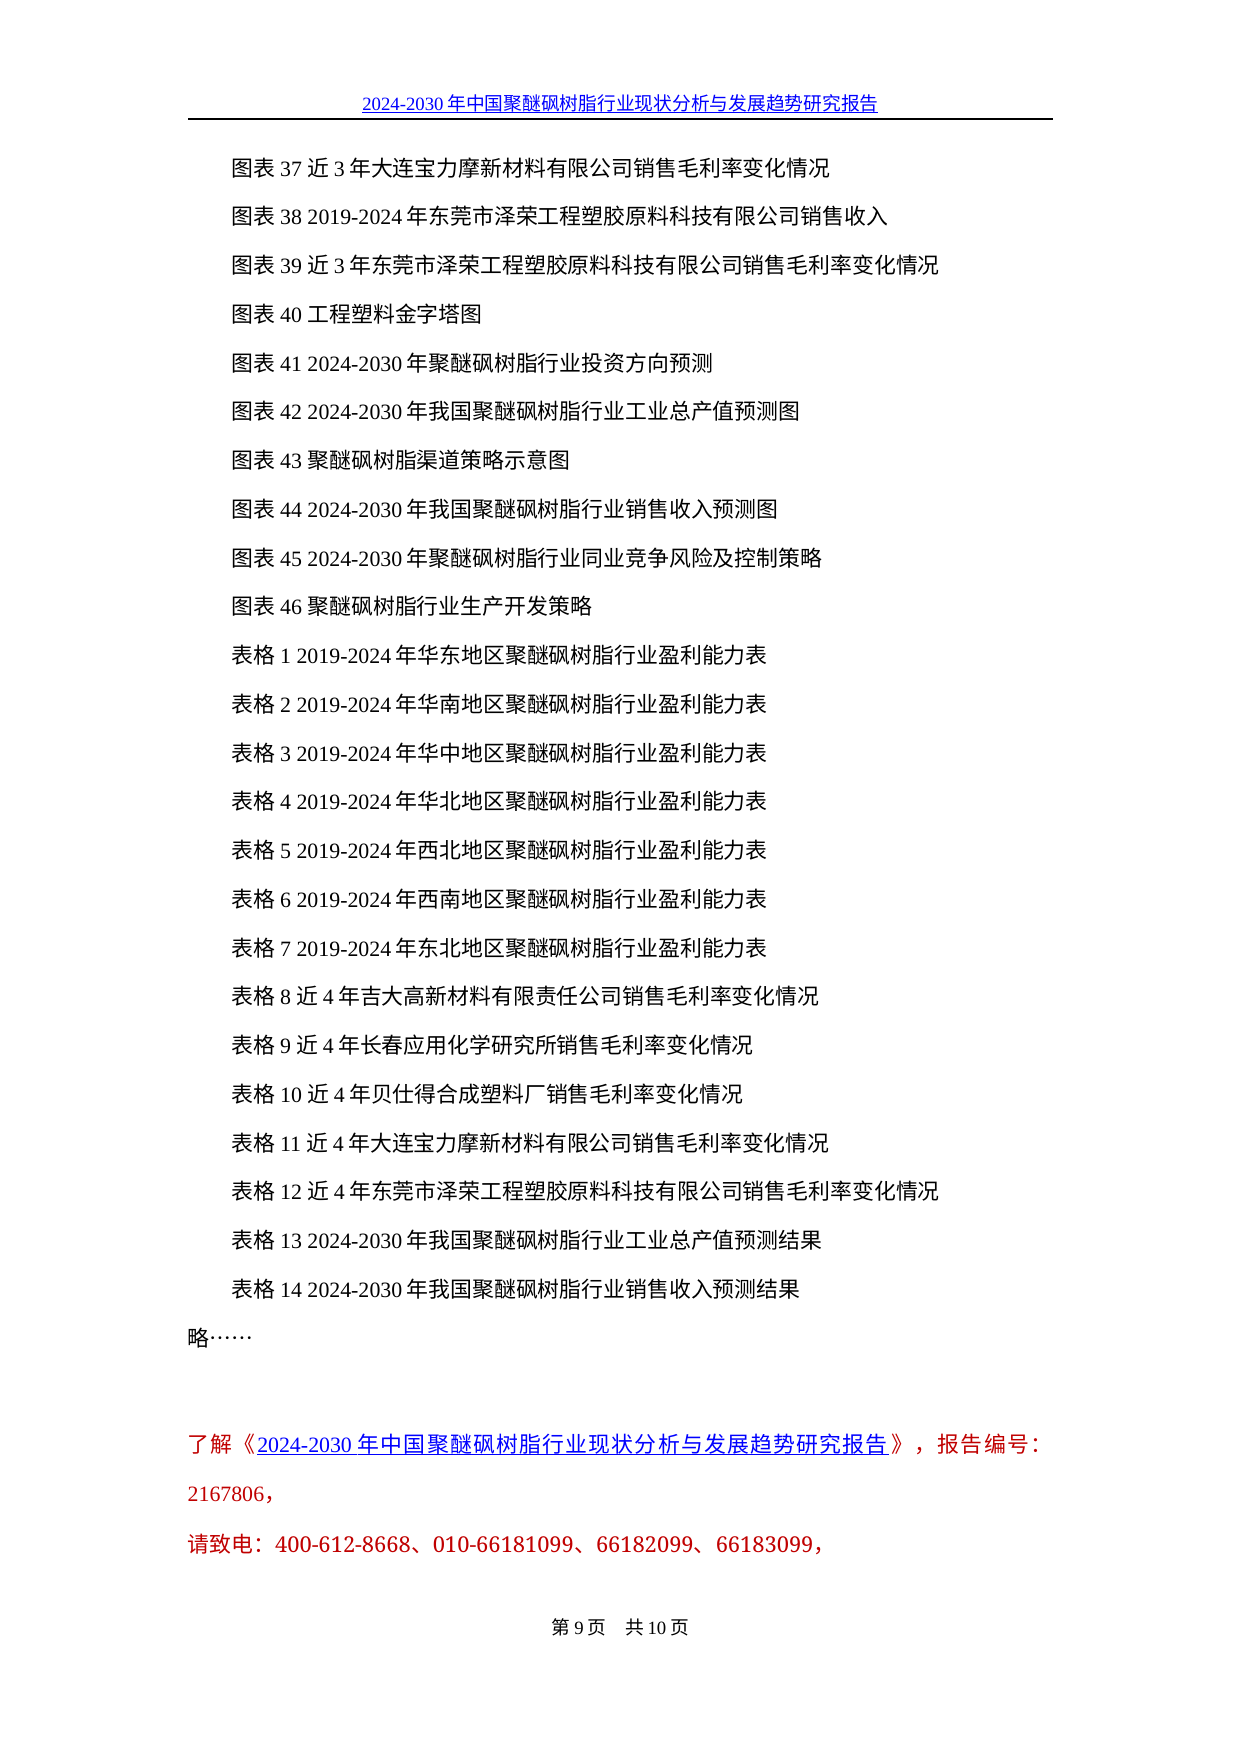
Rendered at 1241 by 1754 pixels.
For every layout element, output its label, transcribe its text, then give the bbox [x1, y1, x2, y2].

text 请致电：400-612-8668、010-66181099、66182099、66183099， [187, 1527, 1053, 1559]
text 了解《2024-2030年中国聚醚砜树脂行业现状分析与发展趋势研究报告》，报告编号：2167806， [187, 1427, 1053, 1508]
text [187, 150, 1053, 1353]
